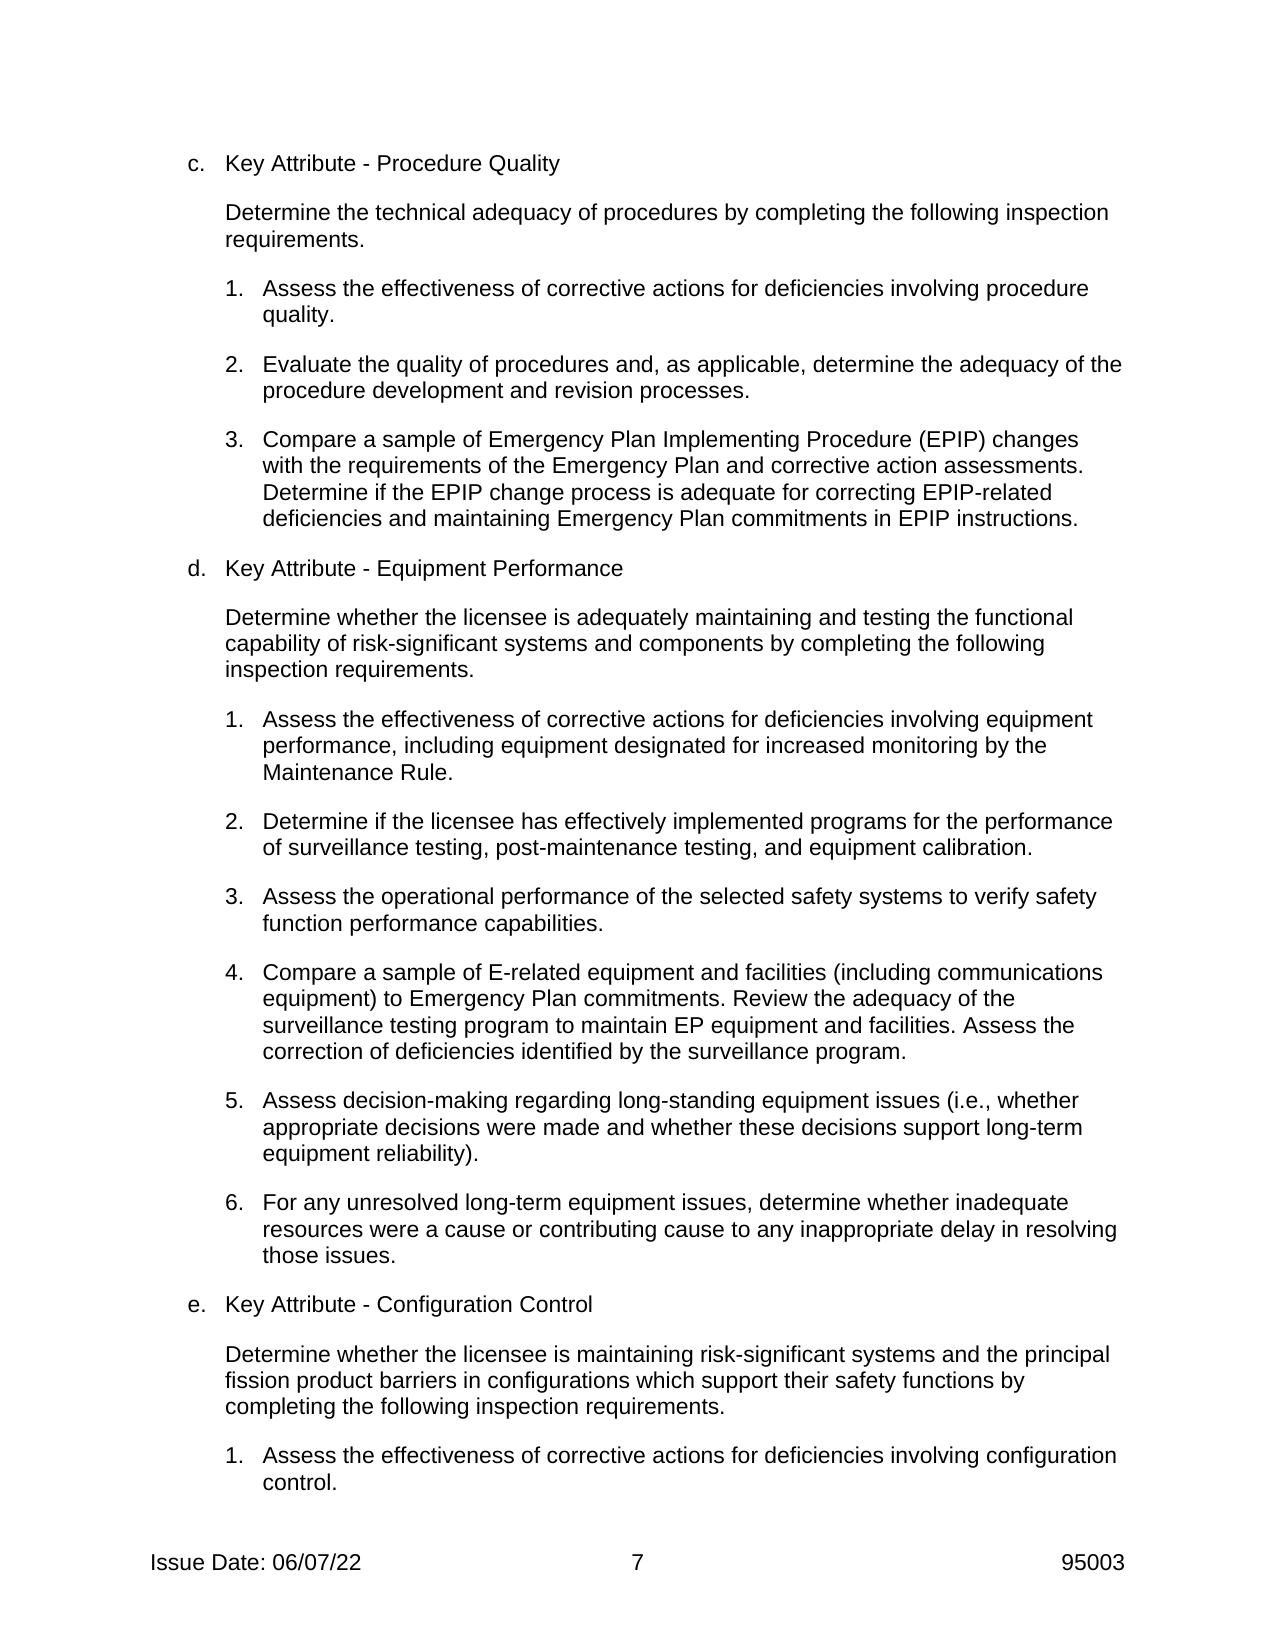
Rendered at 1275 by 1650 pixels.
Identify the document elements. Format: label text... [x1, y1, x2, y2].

list Key Attribute - Configuration Control [187, 1291, 1125, 1318]
list Compare a sample of Emergency Plan Implementing Procedure (EPIP) changes with the requirements of the Emergency Plan and corrective action assessments. Determine if the EPIP change process is adequate for correcting EPIP-related deficiencies and maintaining Emergency Plan commitments in EPIP instructions. [225, 426, 1125, 532]
list For any unresolved long-term equipment issues, determine whether inadequate resources were a cause or contributing cause to any inappropriate delay in resolving those issues. [225, 1189, 1125, 1268]
text Determine whether the licensee is adequately maintaining and testing the functional capability of risk-significant systems and components by completing the following inspection requirements. [225, 604, 1125, 683]
list Key Attribute - Equipment Performance [187, 554, 1125, 581]
list Assess the effectiveness of corrective actions for deficiencies involving equipment performance, including equipment designated for increased monitoring by the Maintenance Rule. [225, 706, 1125, 785]
list Evaluate the quality of procedures and, as applicable, determine the adequacy of the procedure development and revision processes. [225, 351, 1125, 403]
list Compare a sample of E-related equipment and facilities (including communications equipment) to Emergency Plan commitments. Review the adequacy of the surveillance testing program to maintain EP equipment and facilities. Assess the correction of deficiencies identified by the surveillance program. [225, 959, 1125, 1064]
list Assess the operational performance of the selected safety systems to verify safety function performance capabilities. [225, 883, 1125, 936]
list Key Attribute - Procedure Quality [187, 150, 1125, 176]
list Assess the effectiveness of corrective actions for deficiencies involving configuration control. [225, 1442, 1125, 1495]
text Determine whether the licensee is maintaining risk-significant systems and the principal fission product barriers in configurations which support their safety functions by completing the following inspection requirements. [225, 1341, 1125, 1419]
list Determine if the licensee has effectively implemented programs for the performance of surveillance testing, post-maintenance testing, and equipment calibration. [225, 808, 1125, 860]
list Assess the effectiveness of corrective actions for deficiencies involving procedure quality. [225, 275, 1125, 328]
text Determine the technical adequacy of procedures by completing the following inspection requirements. [225, 199, 1125, 252]
list Assess decision-making regarding long-standing equipment issues (i.e., whether appropriate decisions were made and whether these decisions support long-term equipment reliability). [225, 1087, 1125, 1166]
